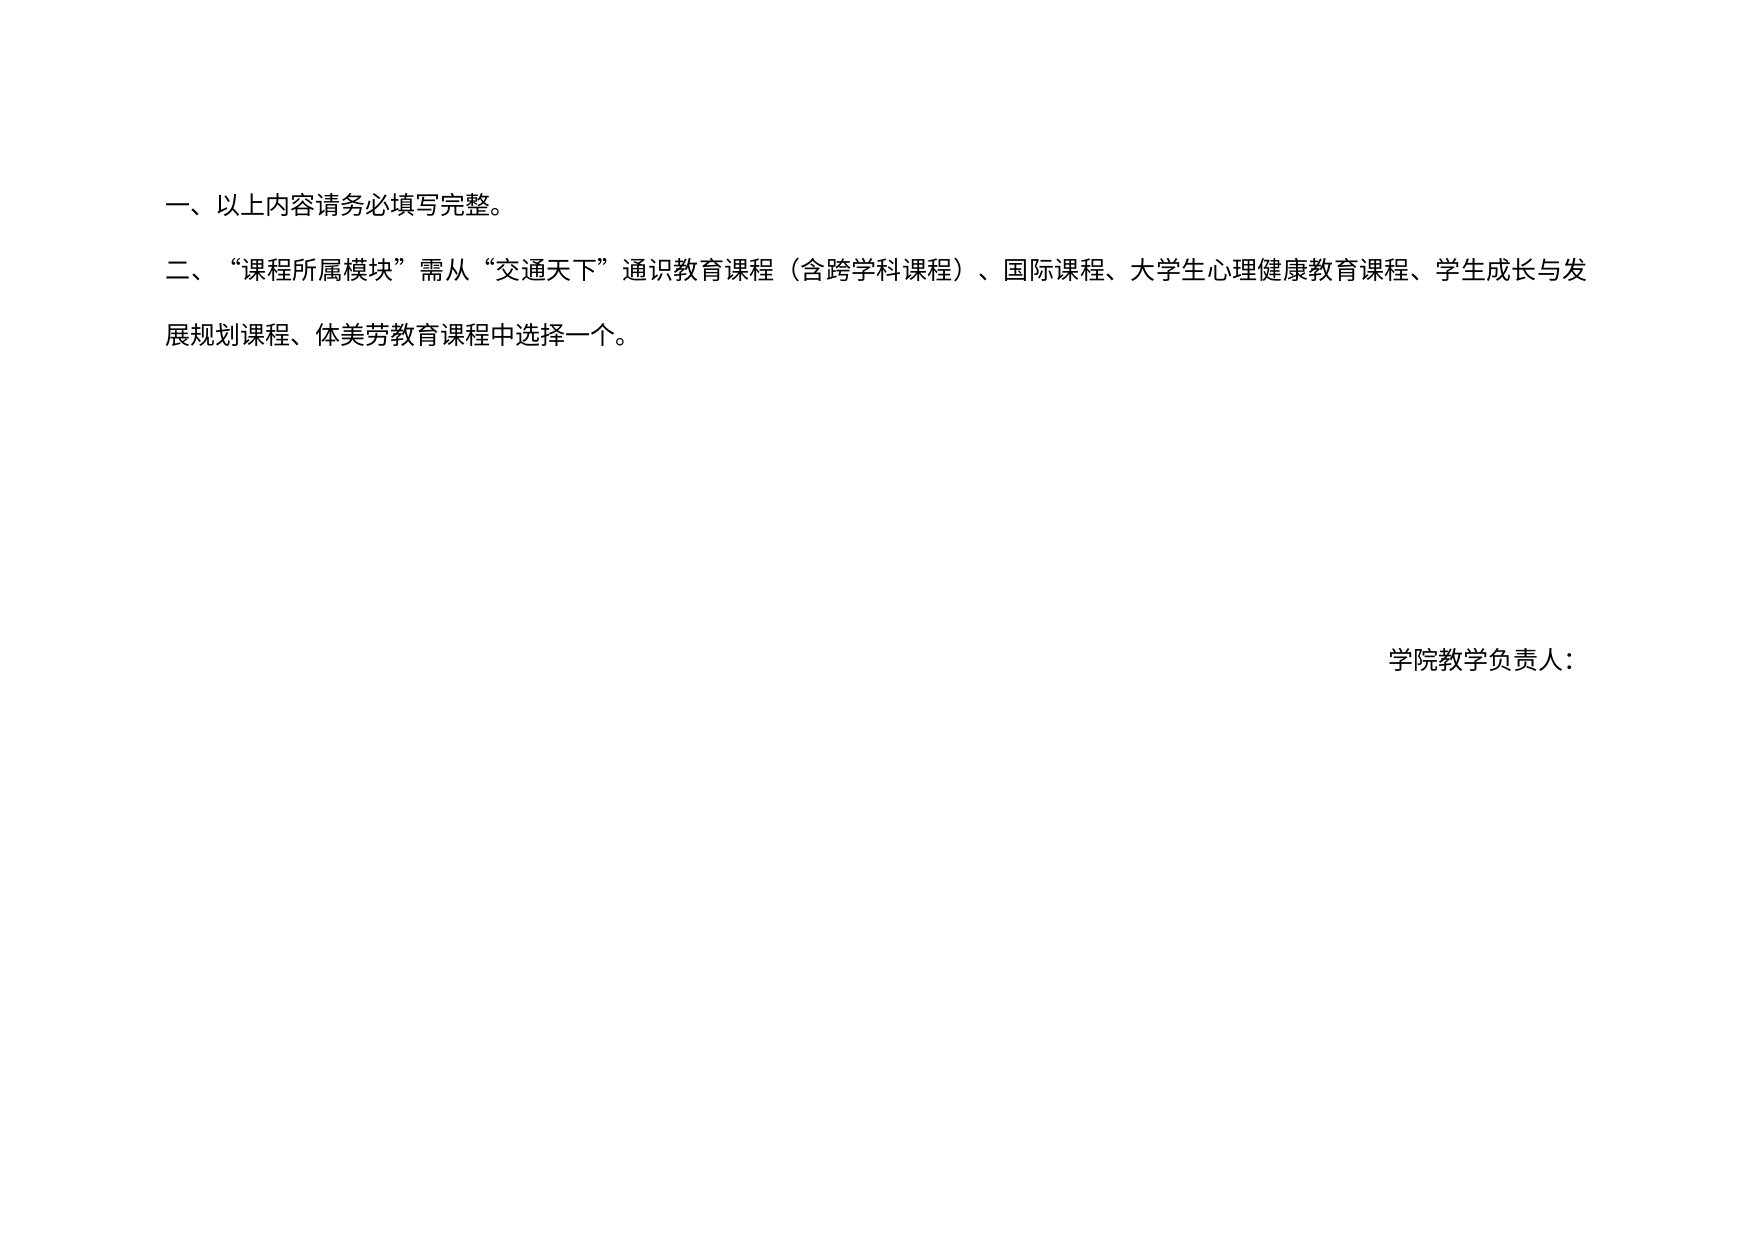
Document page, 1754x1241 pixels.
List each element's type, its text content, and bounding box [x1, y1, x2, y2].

text 学院教学负责人： [165, 626, 1588, 691]
text 注： 一、以上内容请务必填写完整。 [165, 171, 1588, 236]
text 二、“课程所属模块”需从“交通天下”通识教育课程（含跨学科课程）、国际课程、大学生心理健康教育课程、学生成长与发展规划课程、体美劳教育课程中选择一个。 [165, 236, 1588, 366]
